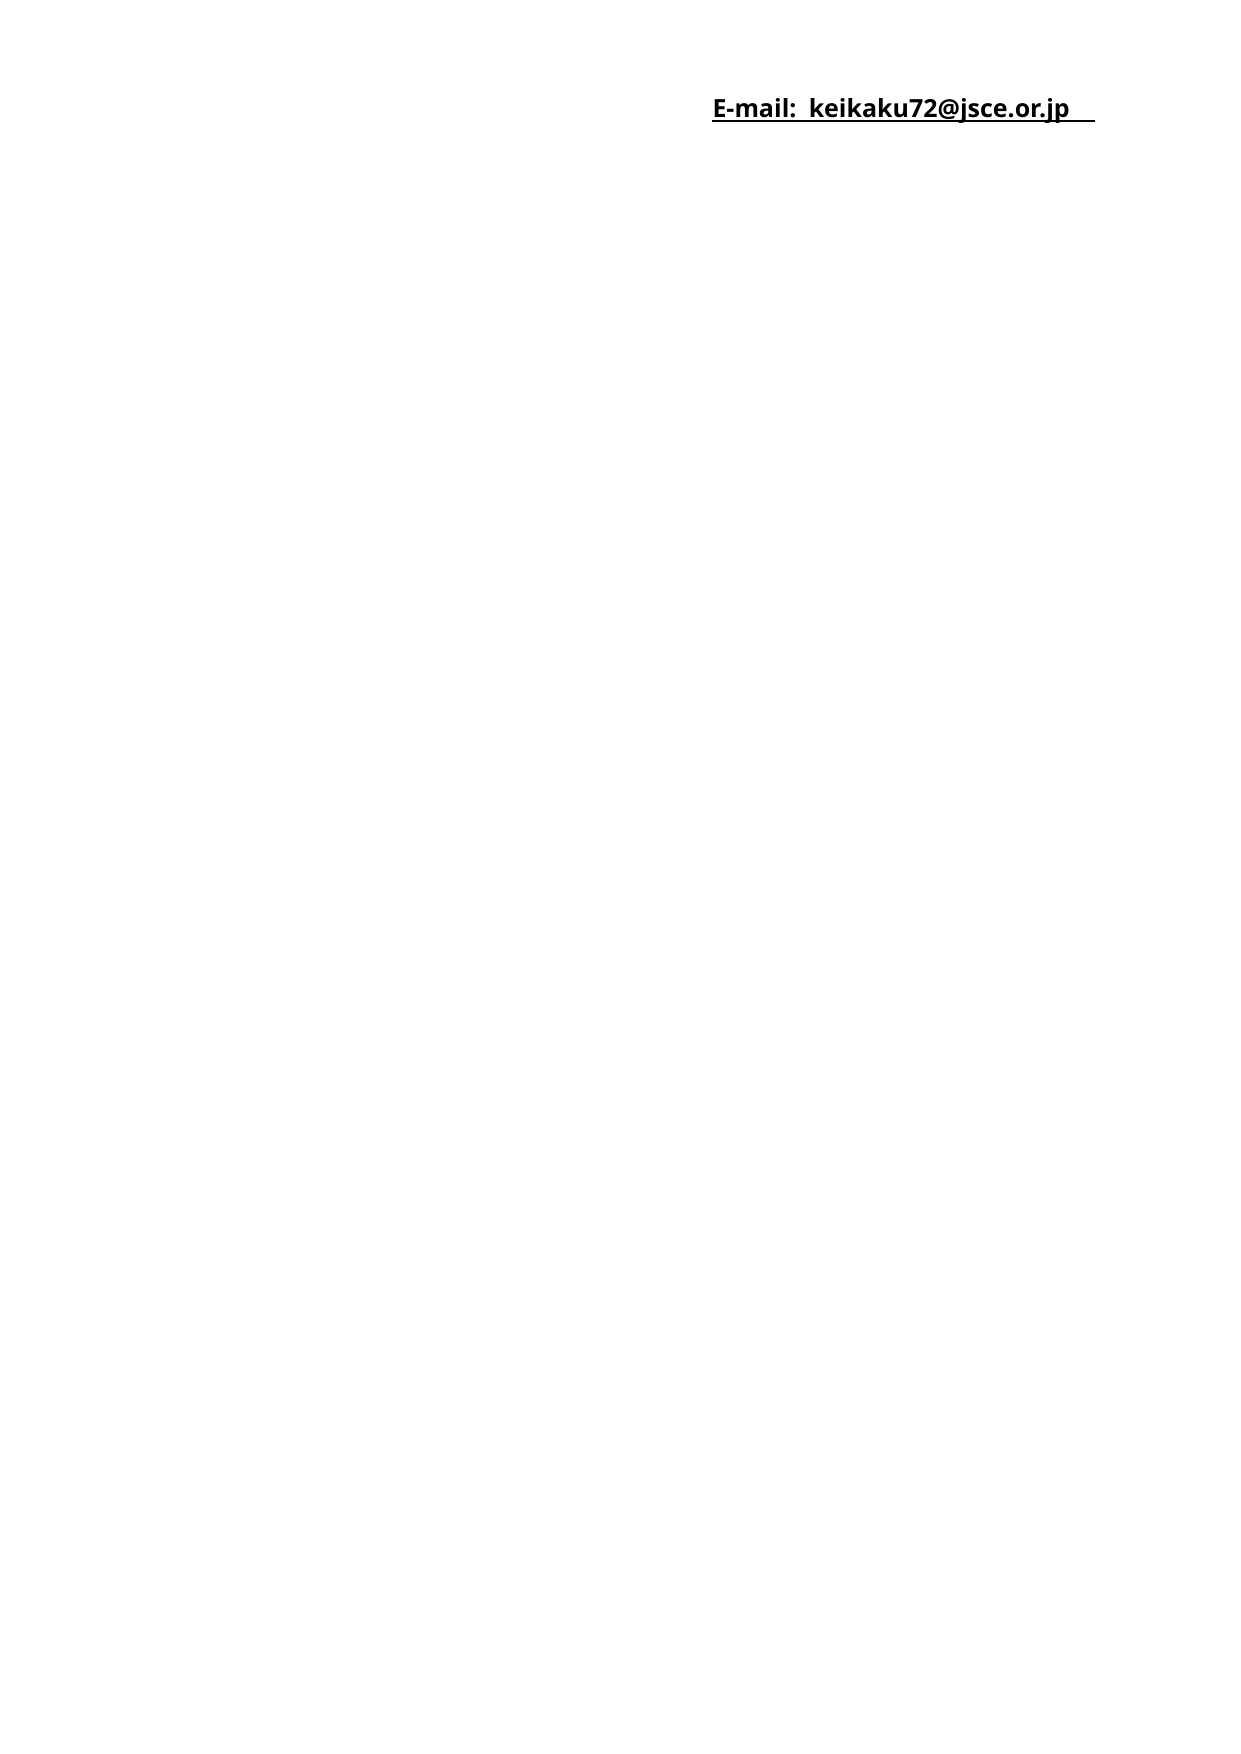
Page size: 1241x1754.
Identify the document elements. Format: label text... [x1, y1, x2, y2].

text E-mail: keikaku72@jsce.or.jp [184, 89, 1121, 127]
